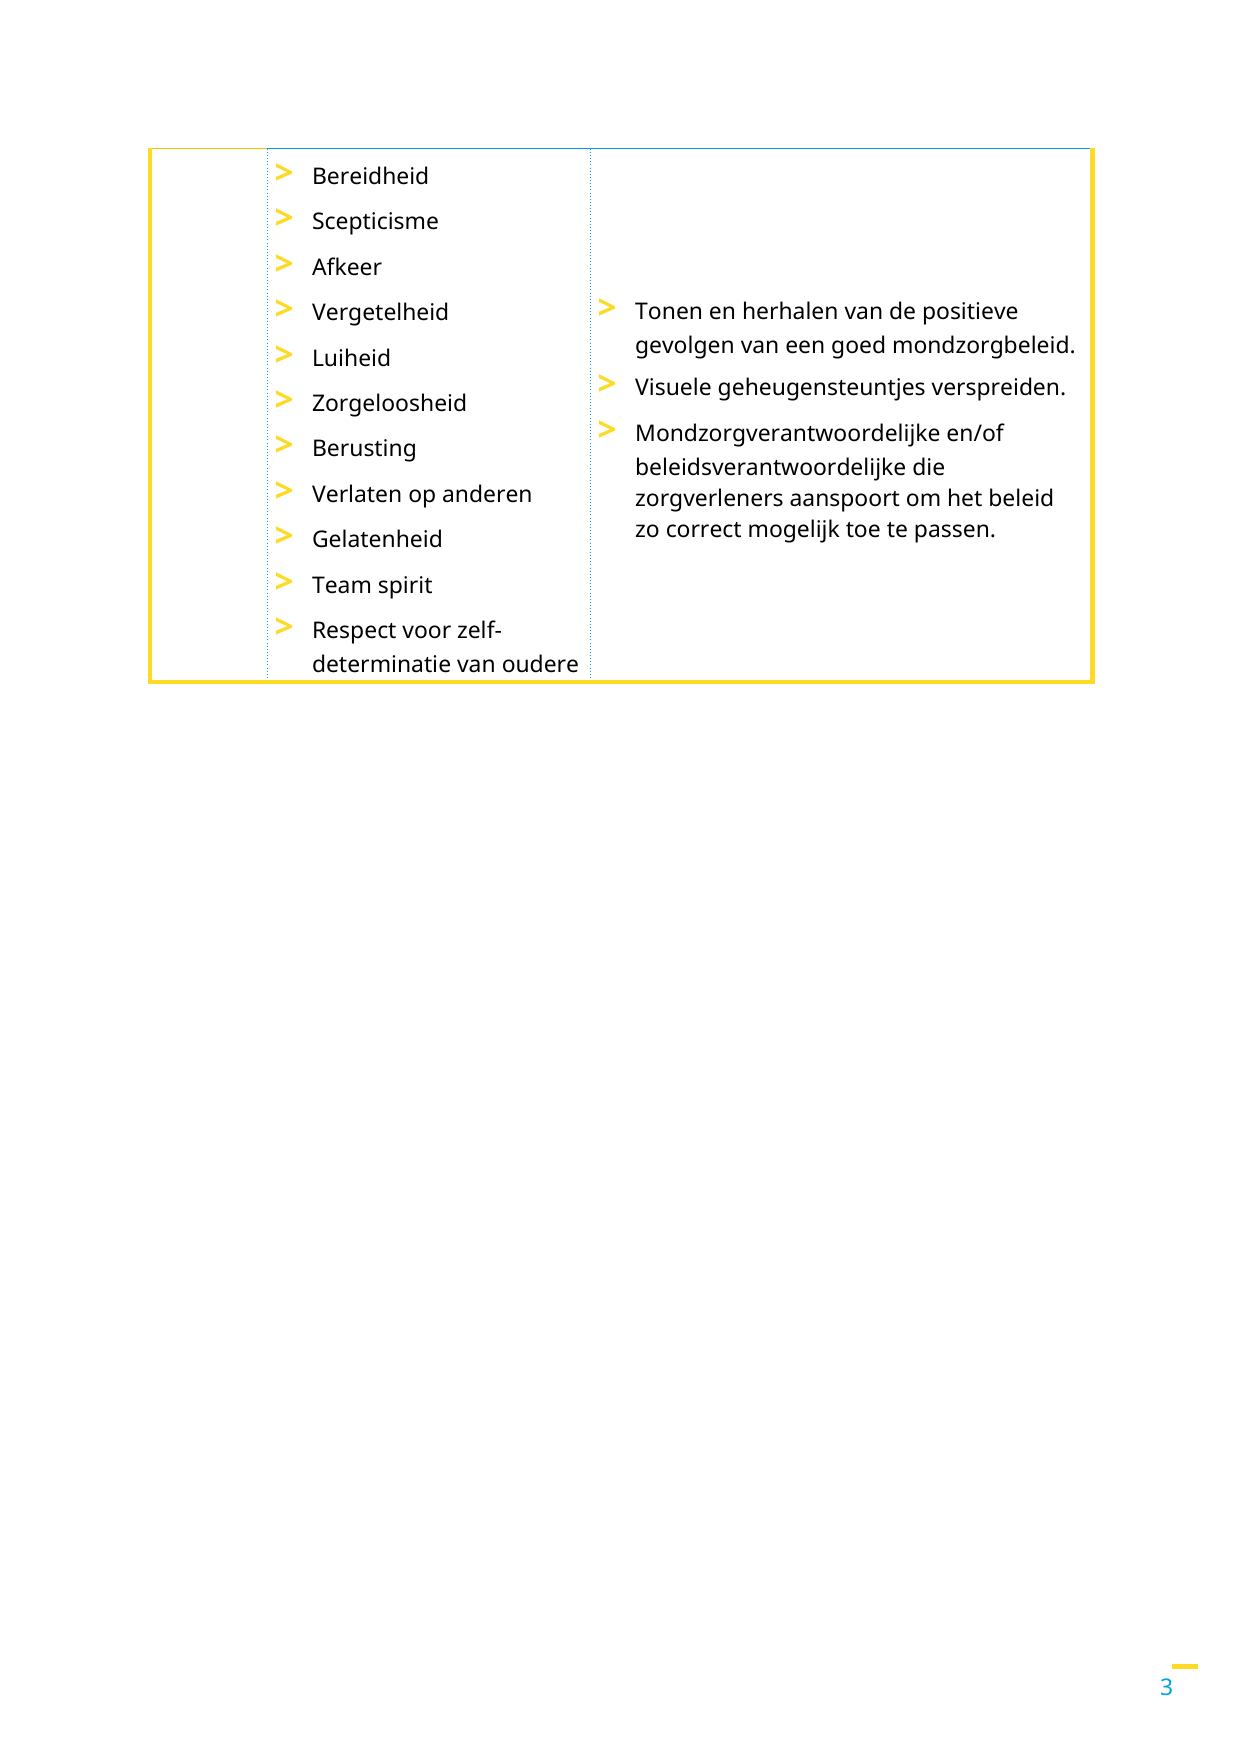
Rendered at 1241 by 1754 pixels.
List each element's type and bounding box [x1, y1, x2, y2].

table_cell [268, 149, 591, 679]
table_cell [591, 149, 1090, 679]
